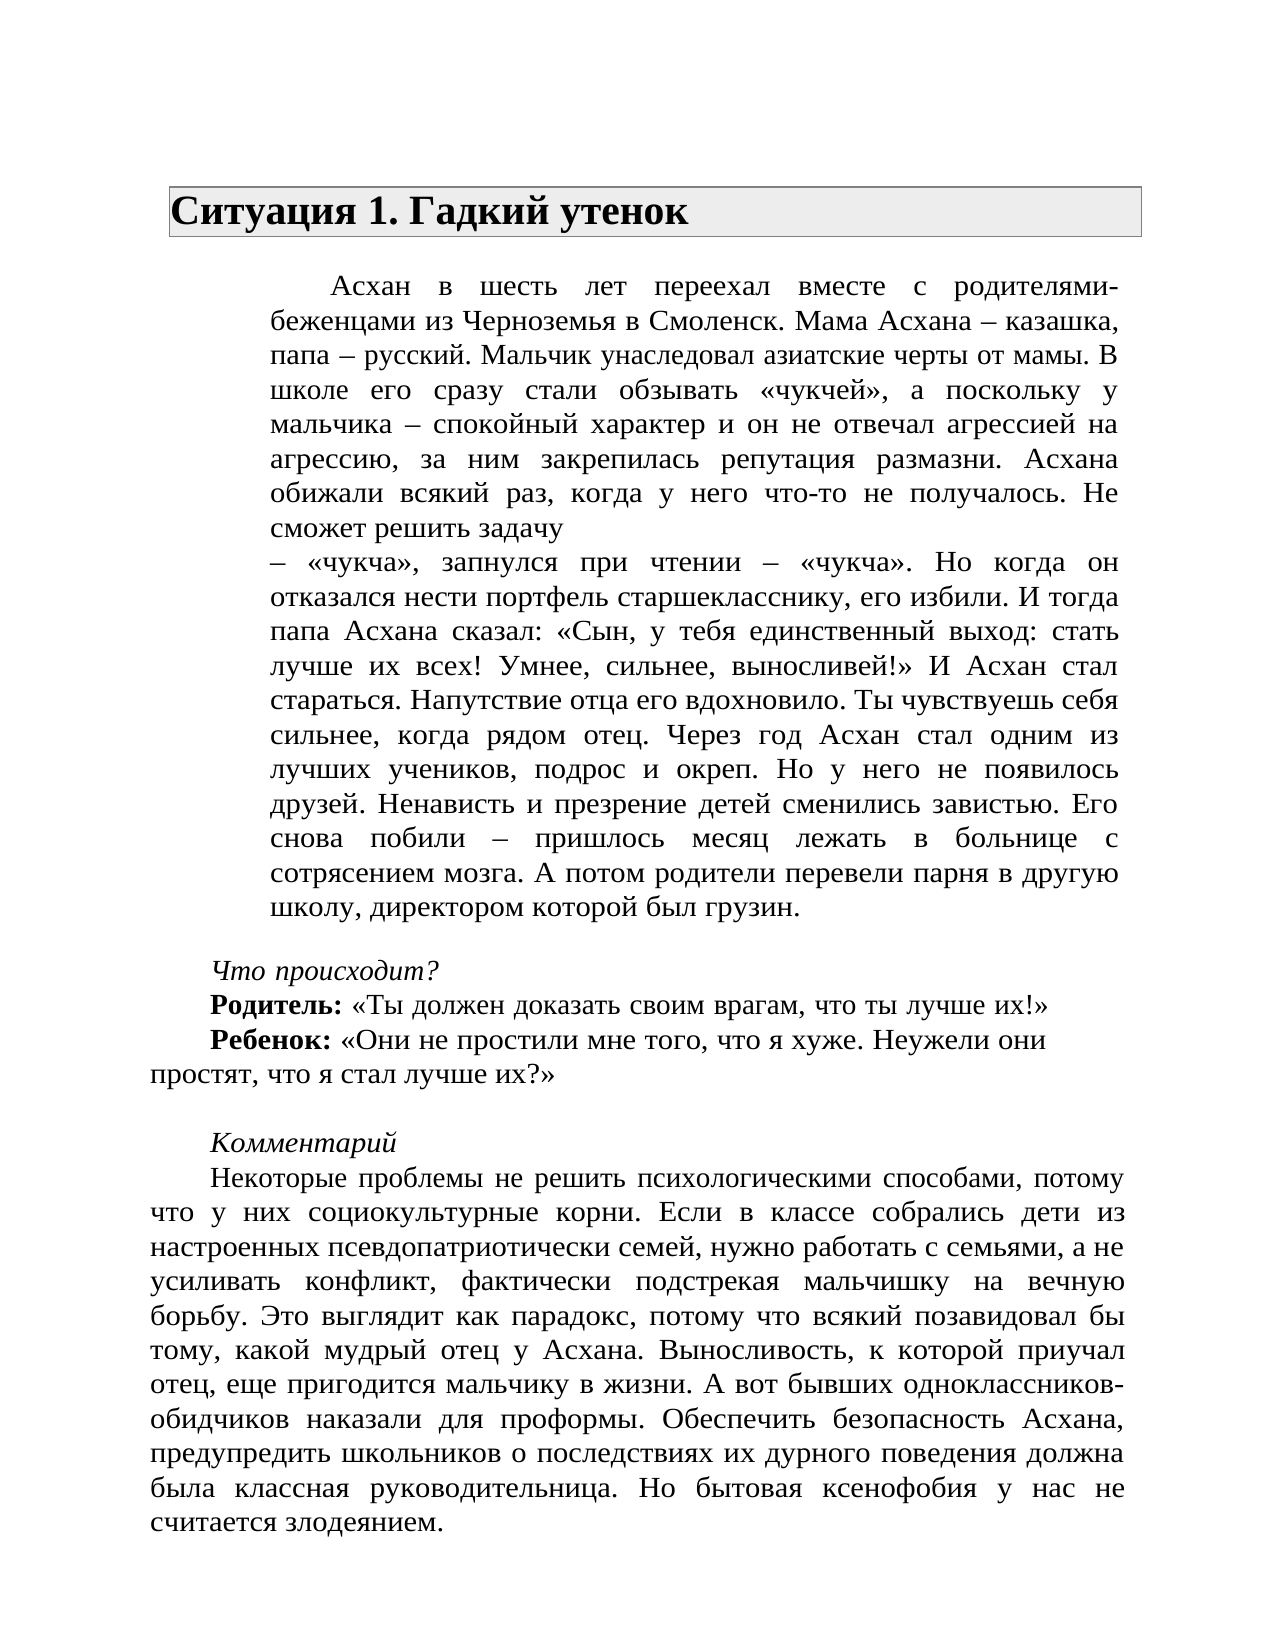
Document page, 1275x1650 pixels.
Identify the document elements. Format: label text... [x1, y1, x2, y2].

text Что происходит? [210, 953, 1137, 986]
text Асхан в шесть лет переехал вместе с родителями-беженцами из Черноземья в Смоленск. Мама Асхана – казашка, папа – русский. Мальчик унаследовал азиатские черты от мамы. В школе его сразу стали обзывать «чукчей», а поскольку у мальчика – спокойный характер и он не отвечал агрессией на агрессию, за ним закрепилась репутация размазни. Асхана обижали всякий раз, когда у него что-то не получалось. Не сможет решить задачу [270, 268, 1119, 543]
text – «чукча», запнулся при чтении – «чукча». Но когда он отказался нести портфель старшекласснику, его избили. И тогда папа Асхана сказал: «Сын, у тебя единственный выход: стать лучше их всех! Умнее, сильнее, выносливей!» И Асхан стал стараться. Напутствие отца его вдохновило. Ты чувствуешь себя сильнее, когда рядом отец. Через год Асхан стал одним из лучших учеников, подрос и окреп. Но у него не появилось друзей. Ненависть и презрение детей сменились завистью. Его снова побили – пришлось месяц лежать в больнице с сотрясением мозга. А потом родители перевели парня в другую школу, директором которой был грузин. [270, 544, 1119, 923]
text Комментарий [210, 1125, 1137, 1159]
text Некоторые проблемы не решить психологическими способами, потому что у них социокультурные корни. Если в классе собрались дети из настроенных псевдопатриотически семей, нужно работать с семьями, а не усиливать конфликт, фактически подстрекая мальчишку на вечную борьбу. Это выглядит как парадокс, потому что всякий позавидовал бы тому, какой мудрый отец у Асхана. Выносливость, к которой приучал отец, еще пригодится мальчику в жизни. А вот бывших одноклассников-обидчиков наказали для проформы. Обеспечить безопасность Асхана, предупредить школьников о последствиях их дурного поведения должна была классная руководительница. Но бытовая ксенофобия у нас не считается злодеянием. [150, 1160, 1125, 1538]
text Ребенок: «Они не простили мне того, что я хуже. Неужели они простят, что я стал лучше их?» [150, 1022, 1137, 1090]
text Родитель: «Ты должен доказать своим врагам, что ты лучше их!» [210, 987, 1137, 1021]
